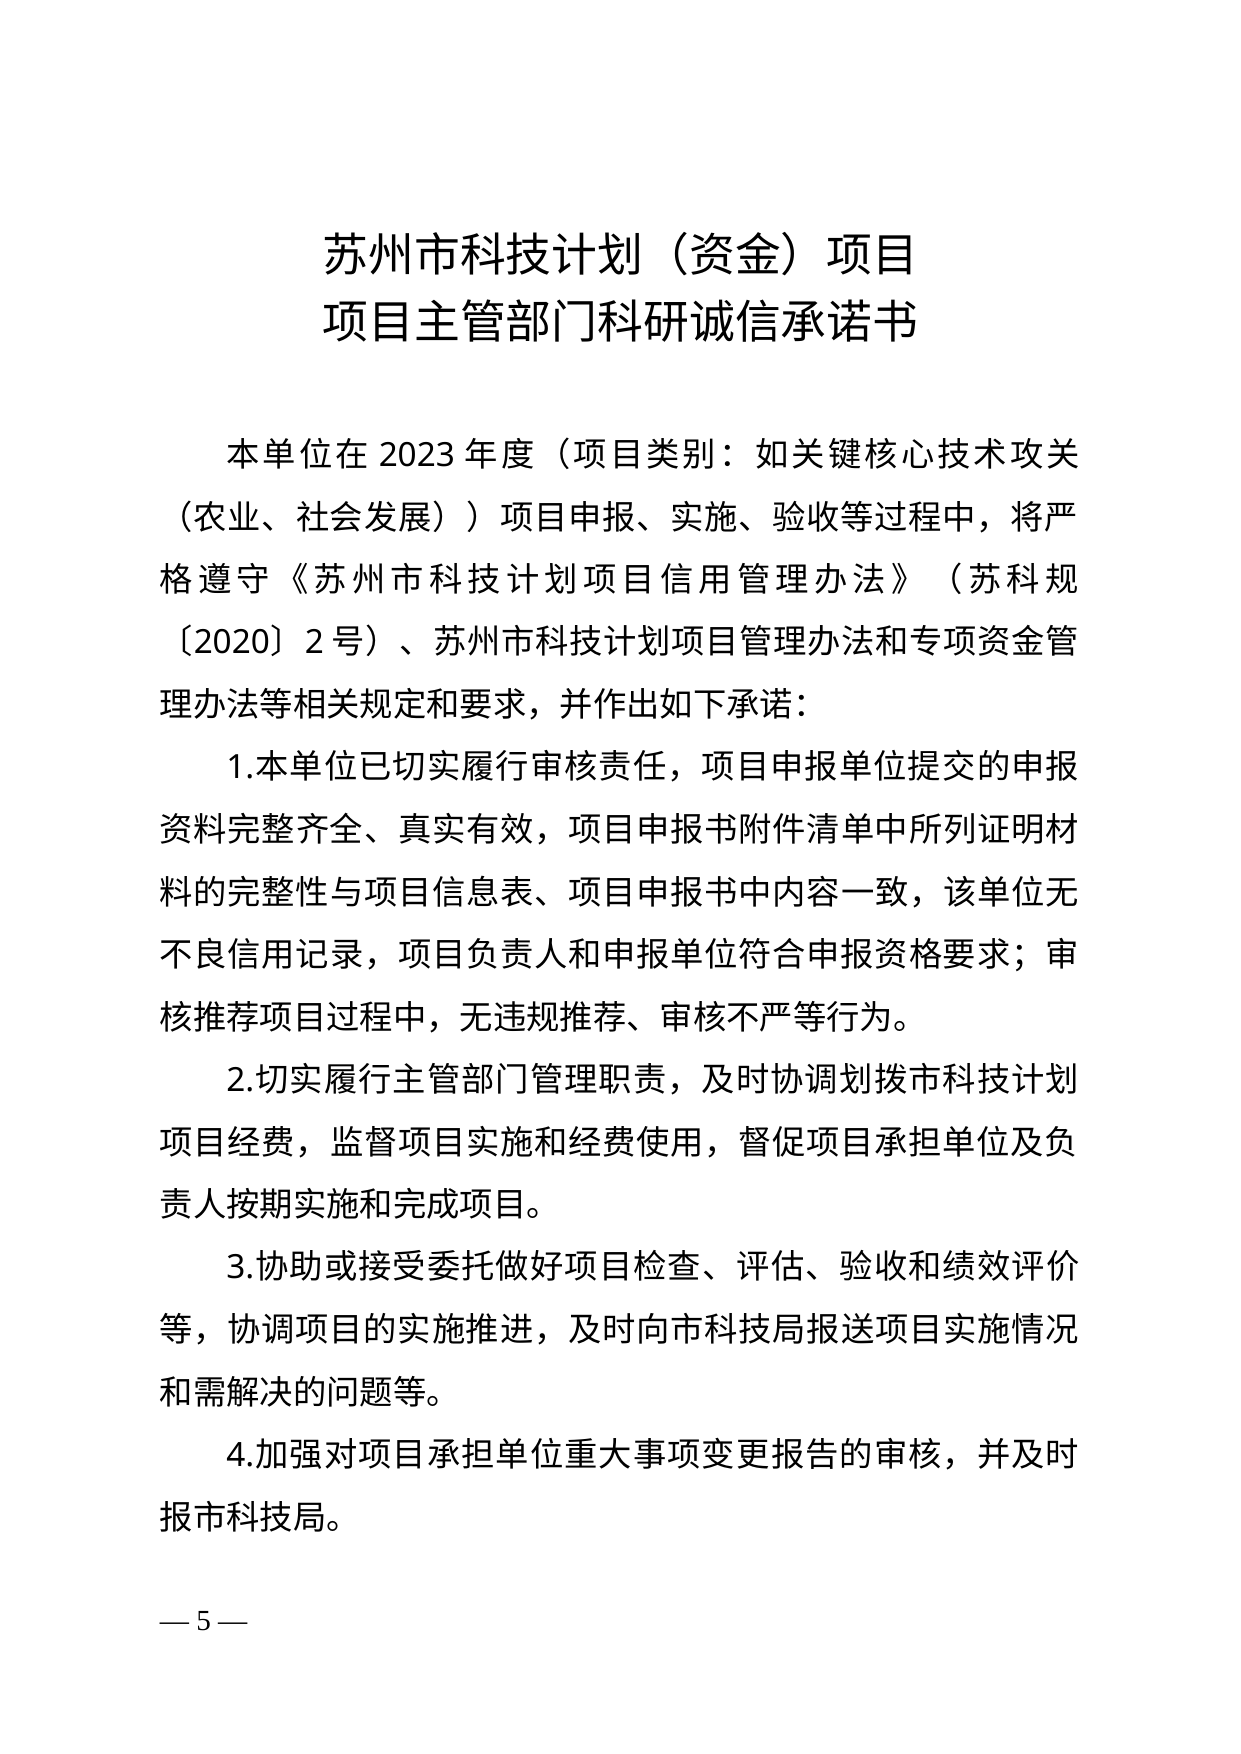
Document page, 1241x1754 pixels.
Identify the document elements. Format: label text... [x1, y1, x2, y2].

text 本单位在2023年度（项目类别：如关键核心技术攻关（农业、社会发展））项目申报、实施、验收等过程中，将严格遵守《苏州市科技计划项目信用管理办法》（苏科规〔2020〕2号）、苏州市科技计划项目管理办法和专项资金管理办法等相关规定和要求，并作出如下承诺： [159, 414, 1081, 726]
text 苏州市科技计划（资金）项目 [159, 218, 1081, 285]
text 项目主管部门科研诚信承诺书 [159, 285, 1081, 351]
text 1.本单位已切实履行审核责任，项目申报单位提交的申报资料完整齐全、真实有效，项目申报书附件清单中所列证明材料的完整性与项目信息表、项目申报书中内容一致，该单位无不良信用记录，项目负责人和申报单位符合申报资格要求；审核推荐项目过程中，无违规推荐、审核不严等行为。 [159, 726, 1081, 1039]
text 4.加强对项目承担单位重大事项变更报告的审核，并及时报市科技局。 [159, 1414, 1081, 1539]
text 3.协助或接受委托做好项目检查、评估、验收和绩效评价等，协调项目的实施推进，及时向市科技局报送项目实施情况和需解决的问题等。 [159, 1226, 1081, 1414]
text 2.切实履行主管部门管理职责，及时协调划拨市科技计划项目经费，监督项目实施和经费使用，督促项目承担单位及负责人按期实施和完成项目。 [159, 1039, 1081, 1226]
